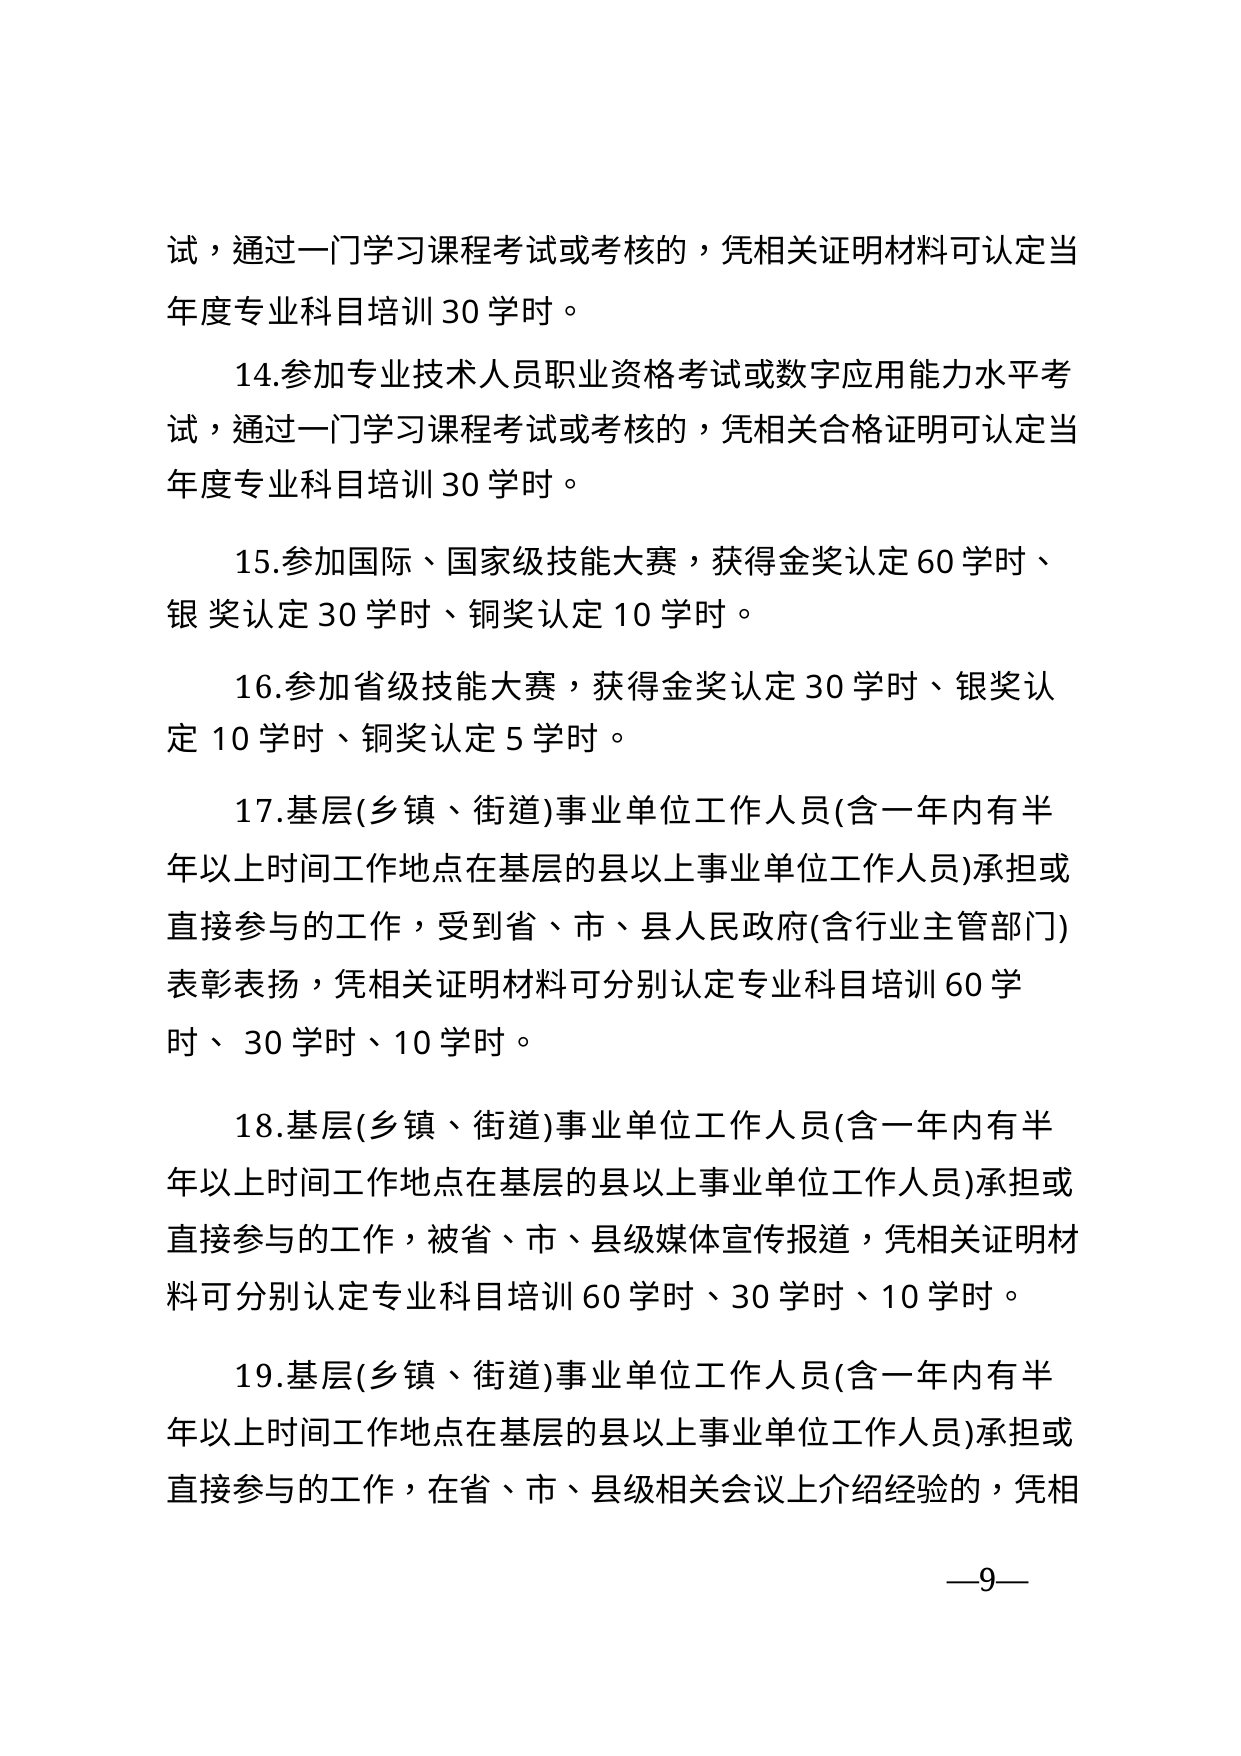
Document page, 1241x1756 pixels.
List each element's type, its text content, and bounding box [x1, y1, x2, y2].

text 17.基层(乡镇、街道)事业单位工作人员(含一年内有半 年以上时间工作地点在基层的县以上事业单位工作人员)承担或 直接参与的工作，受到省、市、县人民政府(含行业主管部门) 表彰表扬，凭相关证明材料可分别认定专业科目培训60学时、 30学时、10学时。 [167, 787, 1083, 1063]
text 15.参加国际、国家级技能大赛，获得金奖认定60学时、银 奖认定30学时、铜奖认定10学时。 [167, 539, 1080, 635]
text 18.基层(乡镇、街道)事业单位工作人员(含一年内有半 年以上时间工作地点在基层的县以上事业单位工作人员)承担或 直接参与的工作，被省、市、县级媒体宣传报道，凭相关证明材 料可分别认定专业科目培训60学时、30学时、10学时。 [167, 1103, 1081, 1318]
text 试，通过一门学习课程考试或考核的，凭相关证明材料可认定当 年度专业科目培训30学时。 [167, 227, 1081, 333]
text 14.参加专业技术人员职业资格考试或数字应用能力水平考 试，通过一门学习课程考试或考核的，凭相关合格证明可认定当 年度专业科目培训30学时。 [167, 352, 1081, 506]
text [167, 1353, 1094, 1511]
text 16.参加省级技能大赛，获得金奖认定30学时、银奖认定 10学时、铜奖认定5学时。 [167, 664, 1080, 760]
